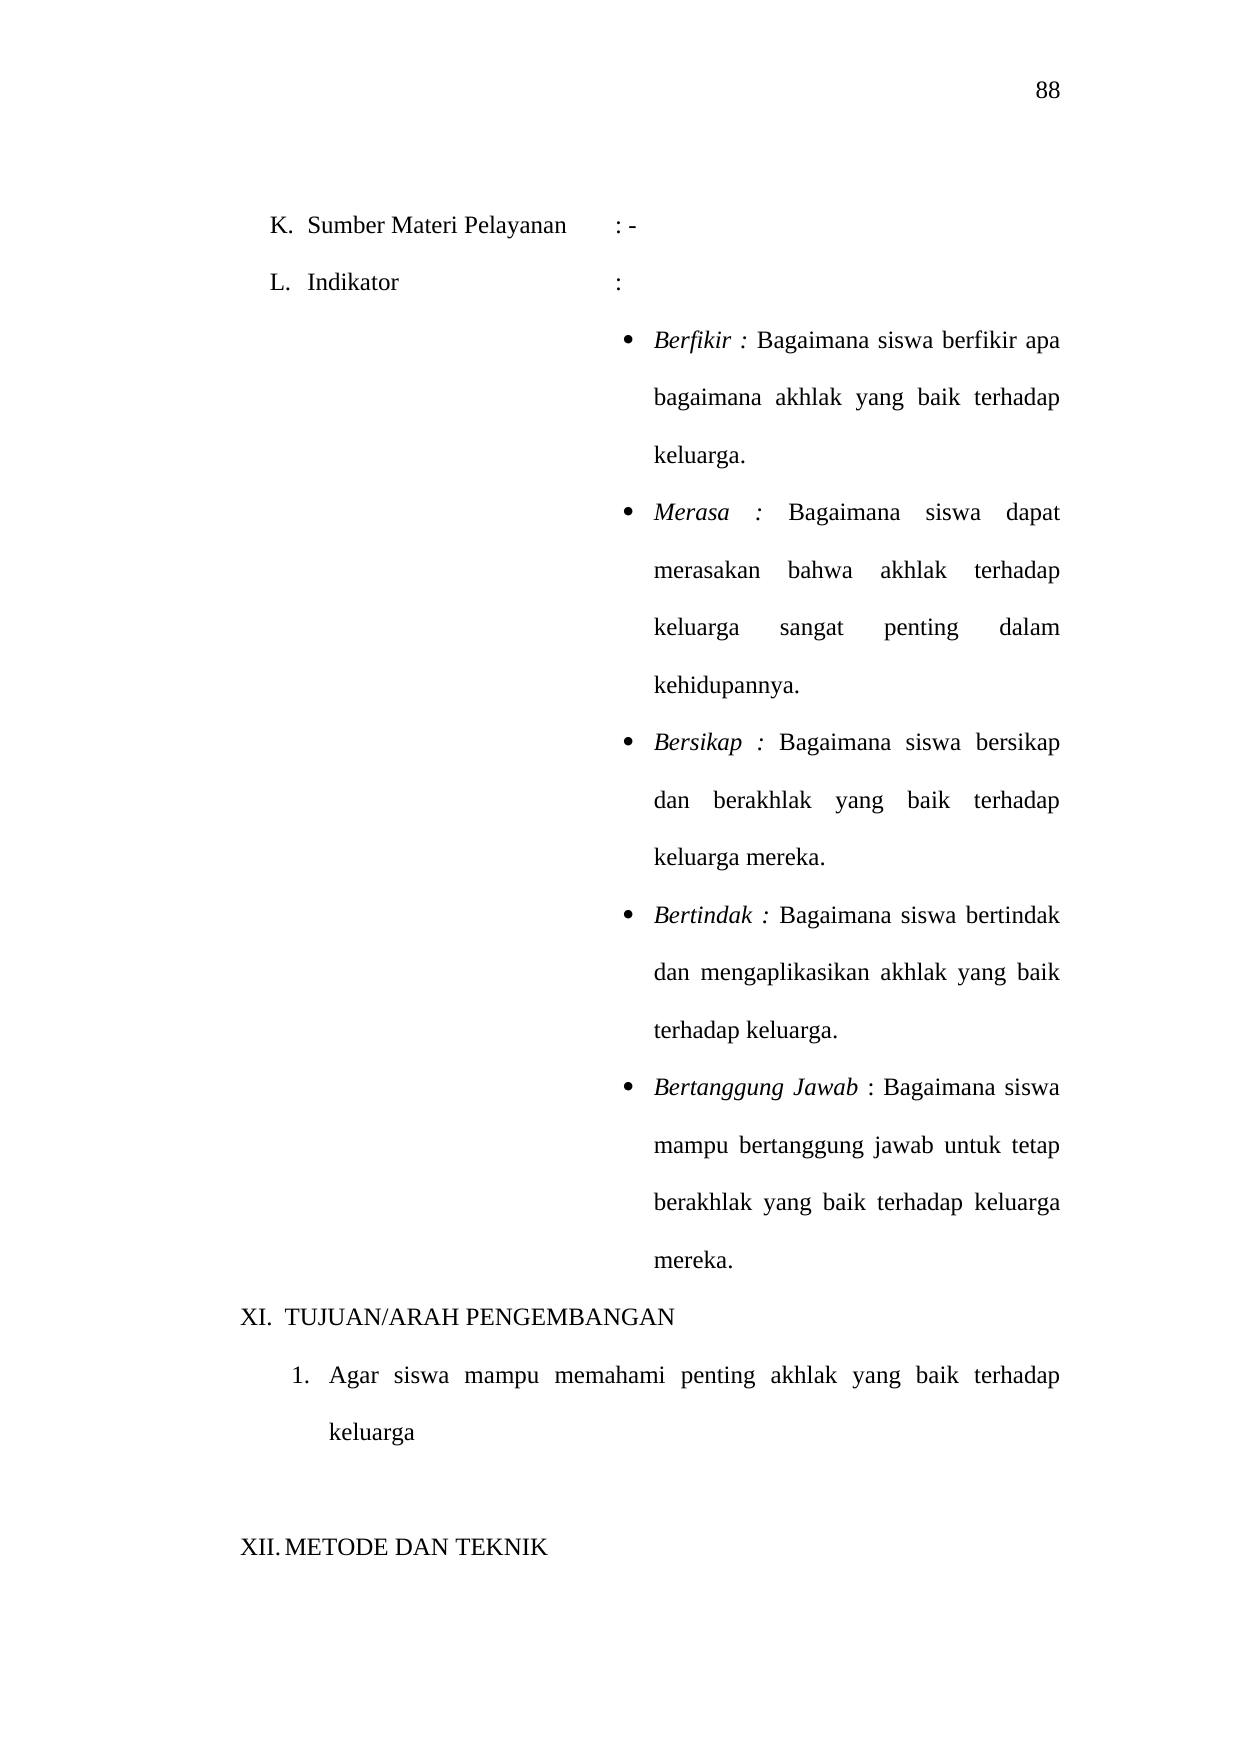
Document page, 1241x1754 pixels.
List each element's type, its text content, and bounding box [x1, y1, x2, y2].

list TUJUAN/ARAH PENGEMBANGAN [240, 1302, 1060, 1331]
list Agar siswa mampu memahami penting akhlak yang baik terhadap keluarga [291, 1360, 1060, 1446]
list Sumber Materi Pelayanan : - [269, 210, 1060, 239]
list Indikator : [269, 267, 1060, 296]
list Merasa : Bagaimana siswa dapat merasakan bahwa akhlak terhadap keluarga sangat penting dalam kehidupannya. [624, 497, 1060, 699]
list Berfikir : Bagaimana siswa berfikir apa bagaimana akhlak yang baik terhadap keluarga. [624, 325, 1060, 469]
list Bertanggung Jawab : Bagaimana siswa mampu bertanggung jawab untuk tetap berakhlak yang baik terhadap keluarga mereka. [624, 1072, 1060, 1274]
list METODE DAN TEKNIK [240, 1532, 1060, 1561]
list Bersikap : Bagaimana siswa bersikap dan berakhlak yang baik terhadap keluarga mereka. [624, 727, 1060, 871]
list Bertindak : Bagaimana siswa bertindak dan mengaplikasikan akhlak yang baik terhadap keluarga. [624, 900, 1060, 1044]
